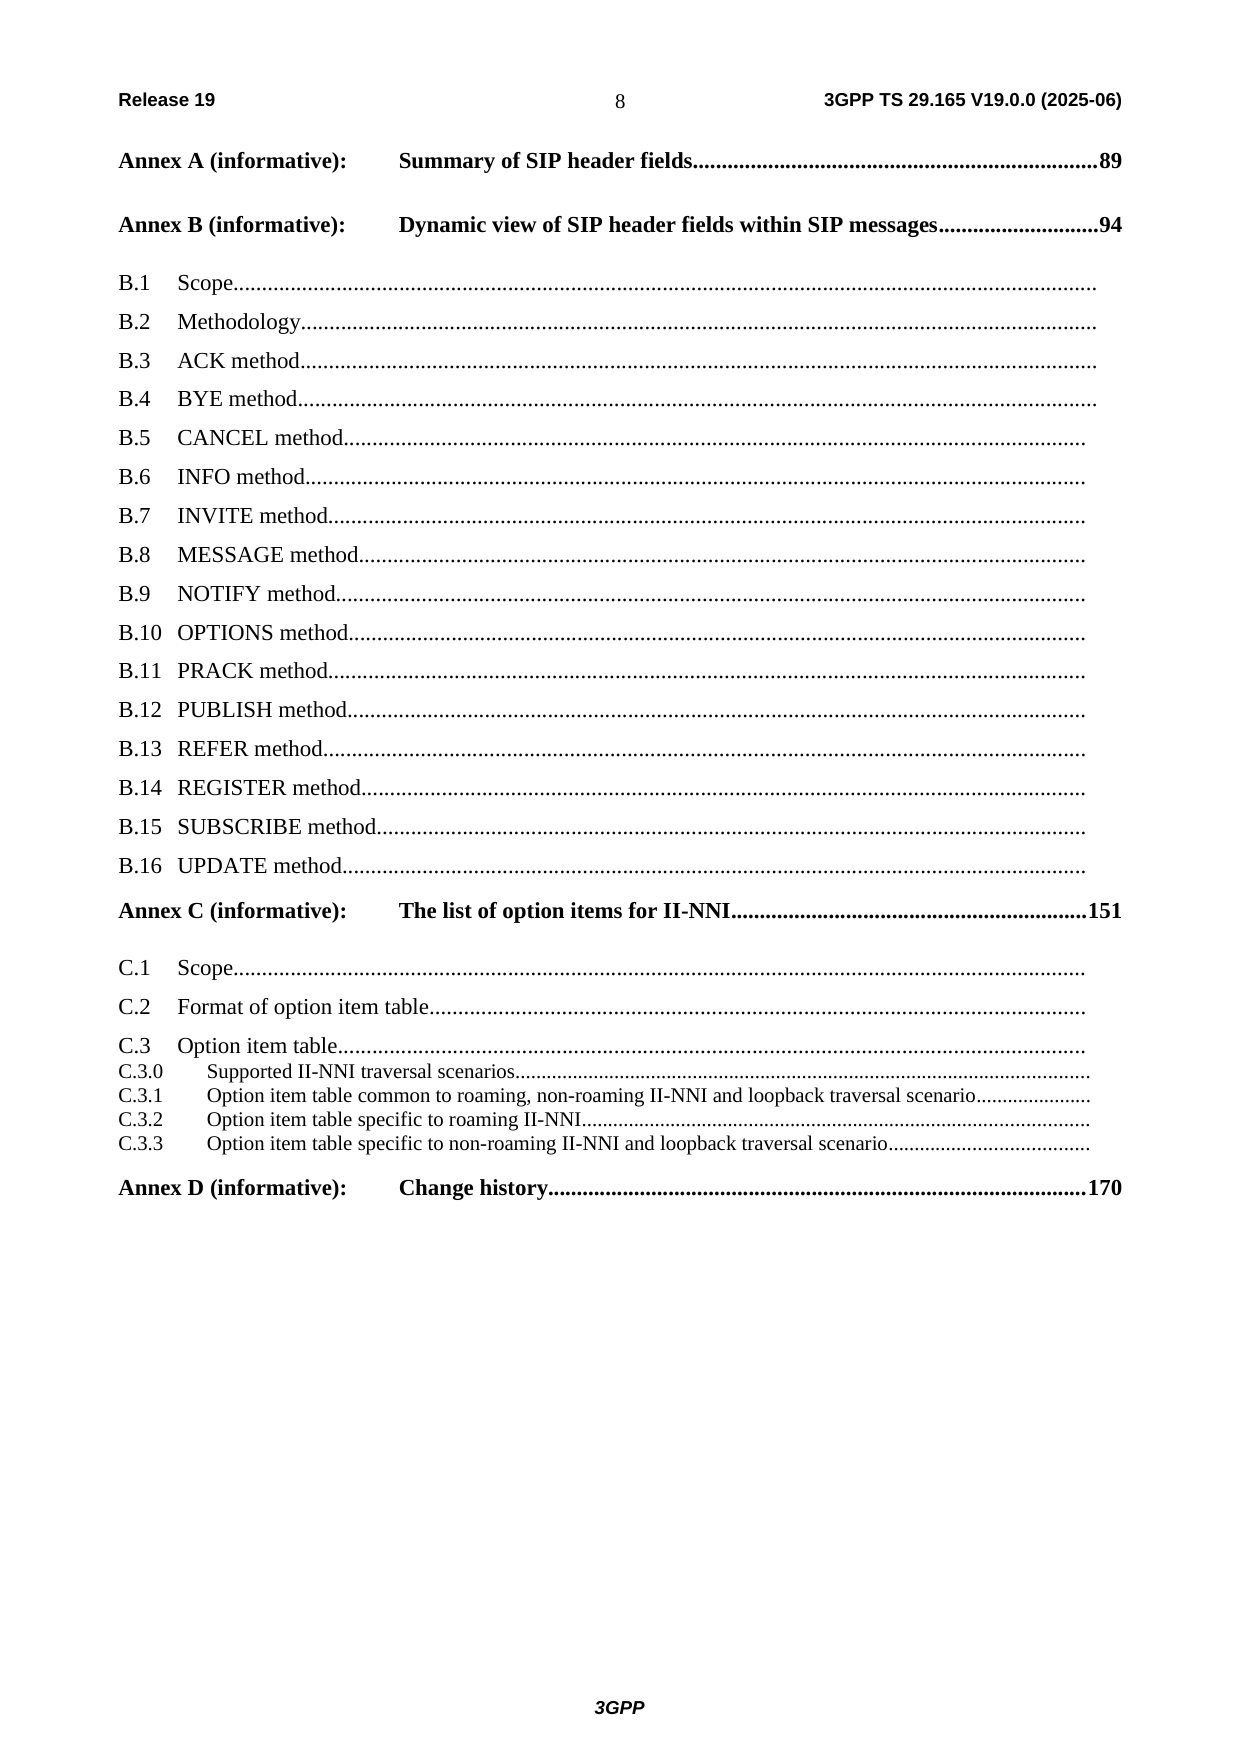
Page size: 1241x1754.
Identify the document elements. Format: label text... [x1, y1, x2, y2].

text C.3.2 Option item table specific to roaming II-NNI 162 [118, 1107, 1078, 1131]
text C.3 Option item table 151 [118, 1032, 1078, 1058]
text B.12 PUBLISH method 130 [118, 696, 1078, 723]
text B.13 REFER method 134 [118, 735, 1078, 762]
text Annex A (informative): Summary of SIP header fields 89 [118, 147, 1122, 174]
text B.9 NOTIFY method 117 [118, 580, 1078, 606]
text C.2 Format of option item table 151 [118, 993, 1078, 1020]
text B.1 Scope 94 [118, 269, 1078, 295]
text B.3 ACK method 96 [118, 347, 1078, 373]
text C.3.1 Option item table common to roaming, non-roaming II-NNI and loopback traversal scenario 152 [118, 1083, 1078, 1107]
text B.11 PRACK method 126 [118, 657, 1078, 684]
text Annex C (informative): The list of option items for II-NNI 151 [118, 897, 1122, 923]
text B.5 CANCEL method 101 [118, 424, 1078, 451]
text B.14 REGISTER method 138 [118, 774, 1078, 800]
text Annex B (informative): Dynamic view of SIP header fields within SIP messages 94 [118, 211, 1122, 238]
text B.6 INFO method 102 [118, 463, 1078, 489]
text Annex D (informative): Change history 170 [118, 1173, 1122, 1200]
text B.16 UPDATE method 146 [118, 852, 1078, 878]
text C.3.3 Option item table specific to non-roaming II-NNI and loopback traversal scenario 166 [118, 1131, 1078, 1155]
text C.1 Scope 151 [118, 954, 1078, 981]
text B.2 Methodology 94 [118, 308, 1078, 334]
text B.15 SUBSCRIBE method 142 [118, 813, 1078, 839]
text C.3.0 Supported II-NNI traversal scenarios 151 [118, 1058, 1078, 1083]
text B.8 MESSAGE method 113 [118, 541, 1078, 567]
text B.4 BYE method 97 [118, 386, 1078, 412]
text B.10 OPTIONS method 122 [118, 619, 1078, 645]
text B.7 INVITE method 106 [118, 502, 1078, 528]
